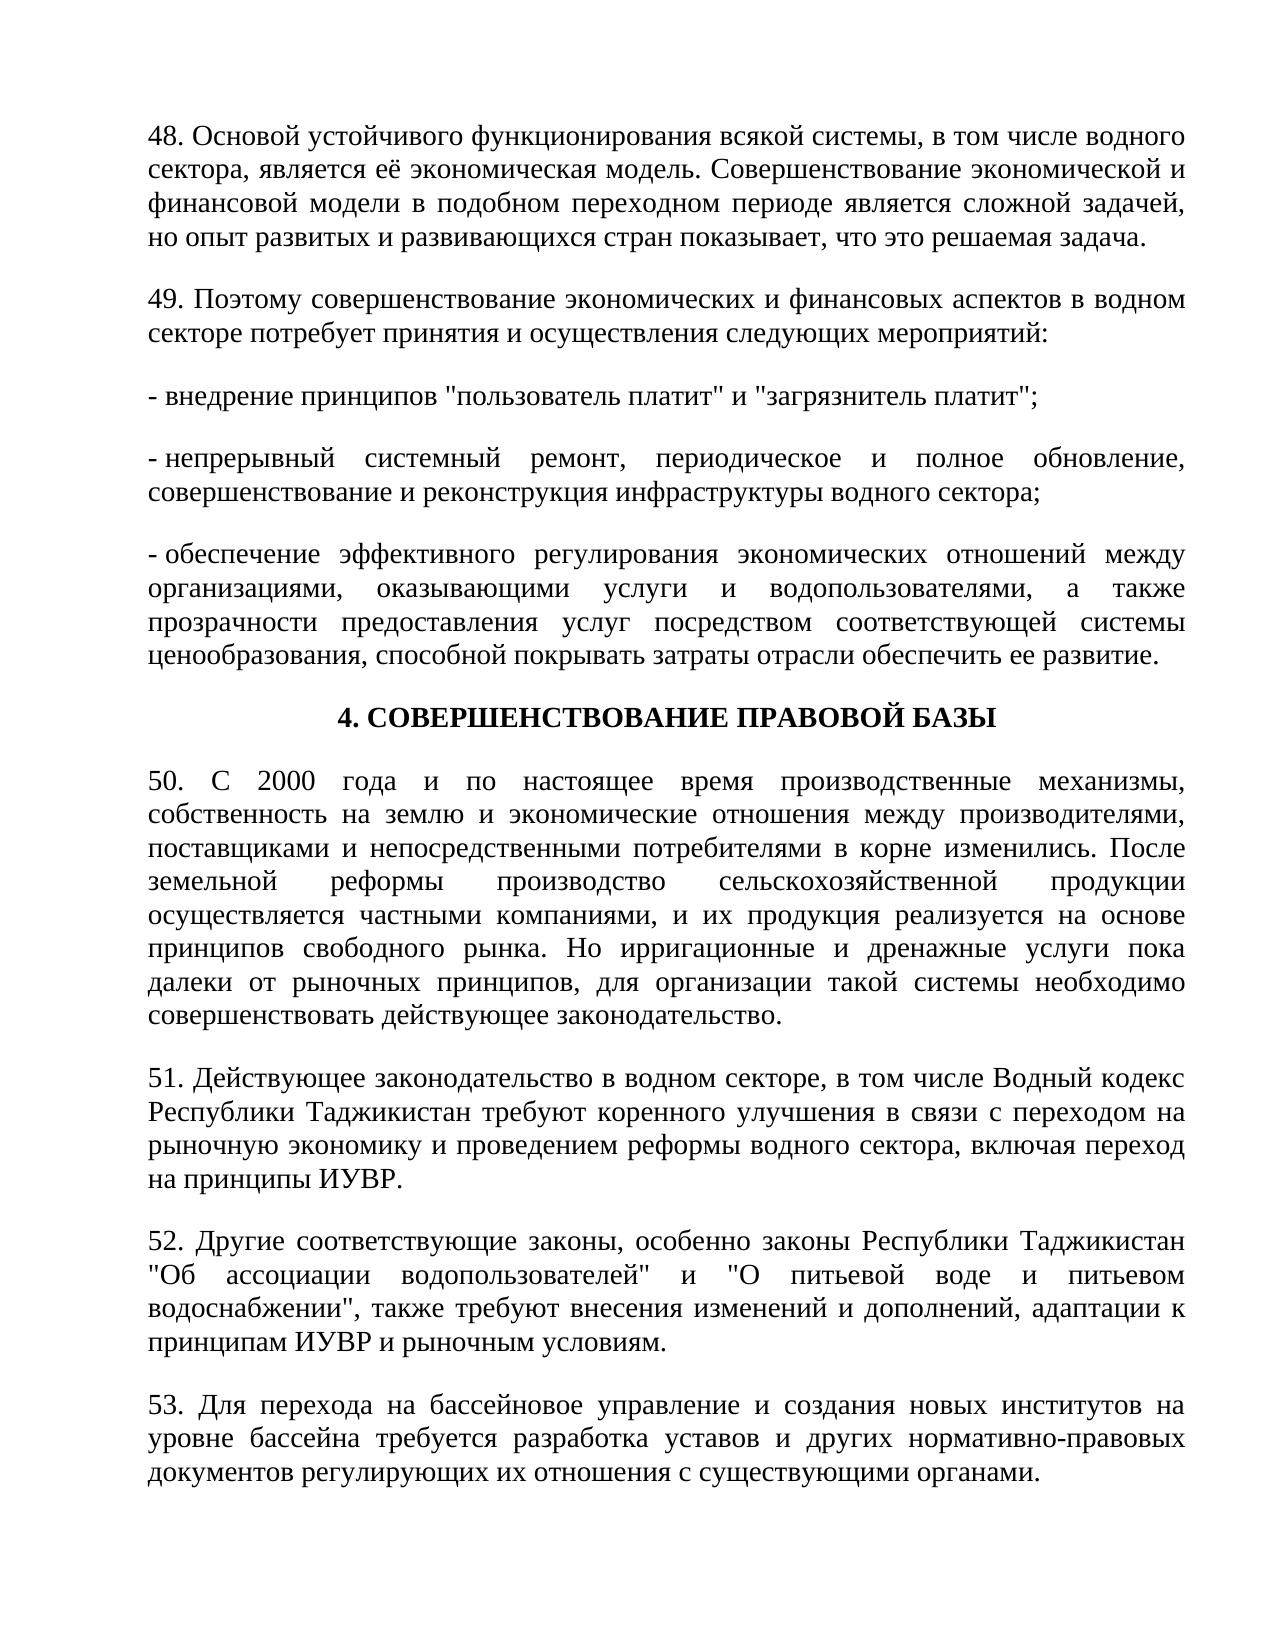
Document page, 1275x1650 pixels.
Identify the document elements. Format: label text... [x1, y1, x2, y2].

text 48. Основой устойчивого функционирования всякой системы, в том числе водного сектора, является её экономическая модель. Совершенствование экономической и финансовой модели в подобном переходном периоде является сложной задачей, но опыт развитых и развивающихся стран показывает, что это решаемая задача. [148, 118, 1186, 252]
text 52. Другие соответствующие законы, особенно законы Республики Таджикистан "Об ассоциации водопользователей" и "О питьевой воде и питьевом водоснабжении", также требуют внесения изменений и дополнений, адаптации к принципам ИУВР и рыночным условиям. [148, 1223, 1186, 1358]
text 4. СОВЕРШЕНСТВОВАНИЕ ПРАВОВОЙ БАЗЫ [148, 700, 1186, 733]
text - внедрение принципов "пользователь платит" и "загрязнитель платит"; [148, 378, 1186, 411]
text 51. Действующее законодательство в водном секторе, в том числе Водный кодекс Республики Таджикистан требуют коренного улучшения в связи с переходом на рыночную экономику и проведением реформы водного сектора, включая переход на принципы ИУВР. [148, 1060, 1186, 1194]
text 50. С 2000 года и по настоящее время производственные механизмы, собственность на землю и экономические отношения между производителями, поставщиками и непосредственными потребителями в корне изменились. После земельной реформы производство сельскохозяйственной продукции осуществляется частными компаниями, и их продукция реализуется на основе принципов свободного рынка. Но ирригационные и дренажные услуги пока далеки от рыночных принципов, для организации такой системы необходимо совершенствовать действующее законодательство. [148, 763, 1186, 1031]
text 53. Для перехода на бассейновое управление и создания новых институтов на уровне бассейна требуется разработка уставов и других нормативно-правовых документов регулирующих их отношения с существующими органами. [148, 1387, 1186, 1487]
text - непрерывный системный ремонт, периодическое и полное обновление, совершенствование и реконструкция инфраструктуры водного сектора; [148, 440, 1186, 507]
text - обеспечение эффективного регулирования экономических отношений между организациями, оказывающими услуги и водопользователями, а также прозрачности предоставления услуг посредством соответствующей системы ценообразования, способной покрывать затраты отрасли обеспечить ее развитие. [148, 537, 1186, 671]
text 49. Поэтому совершенствование экономических и финансовых аспектов в водном секторе потребует принятия и осуществления следующих мероприятий: [148, 281, 1186, 348]
